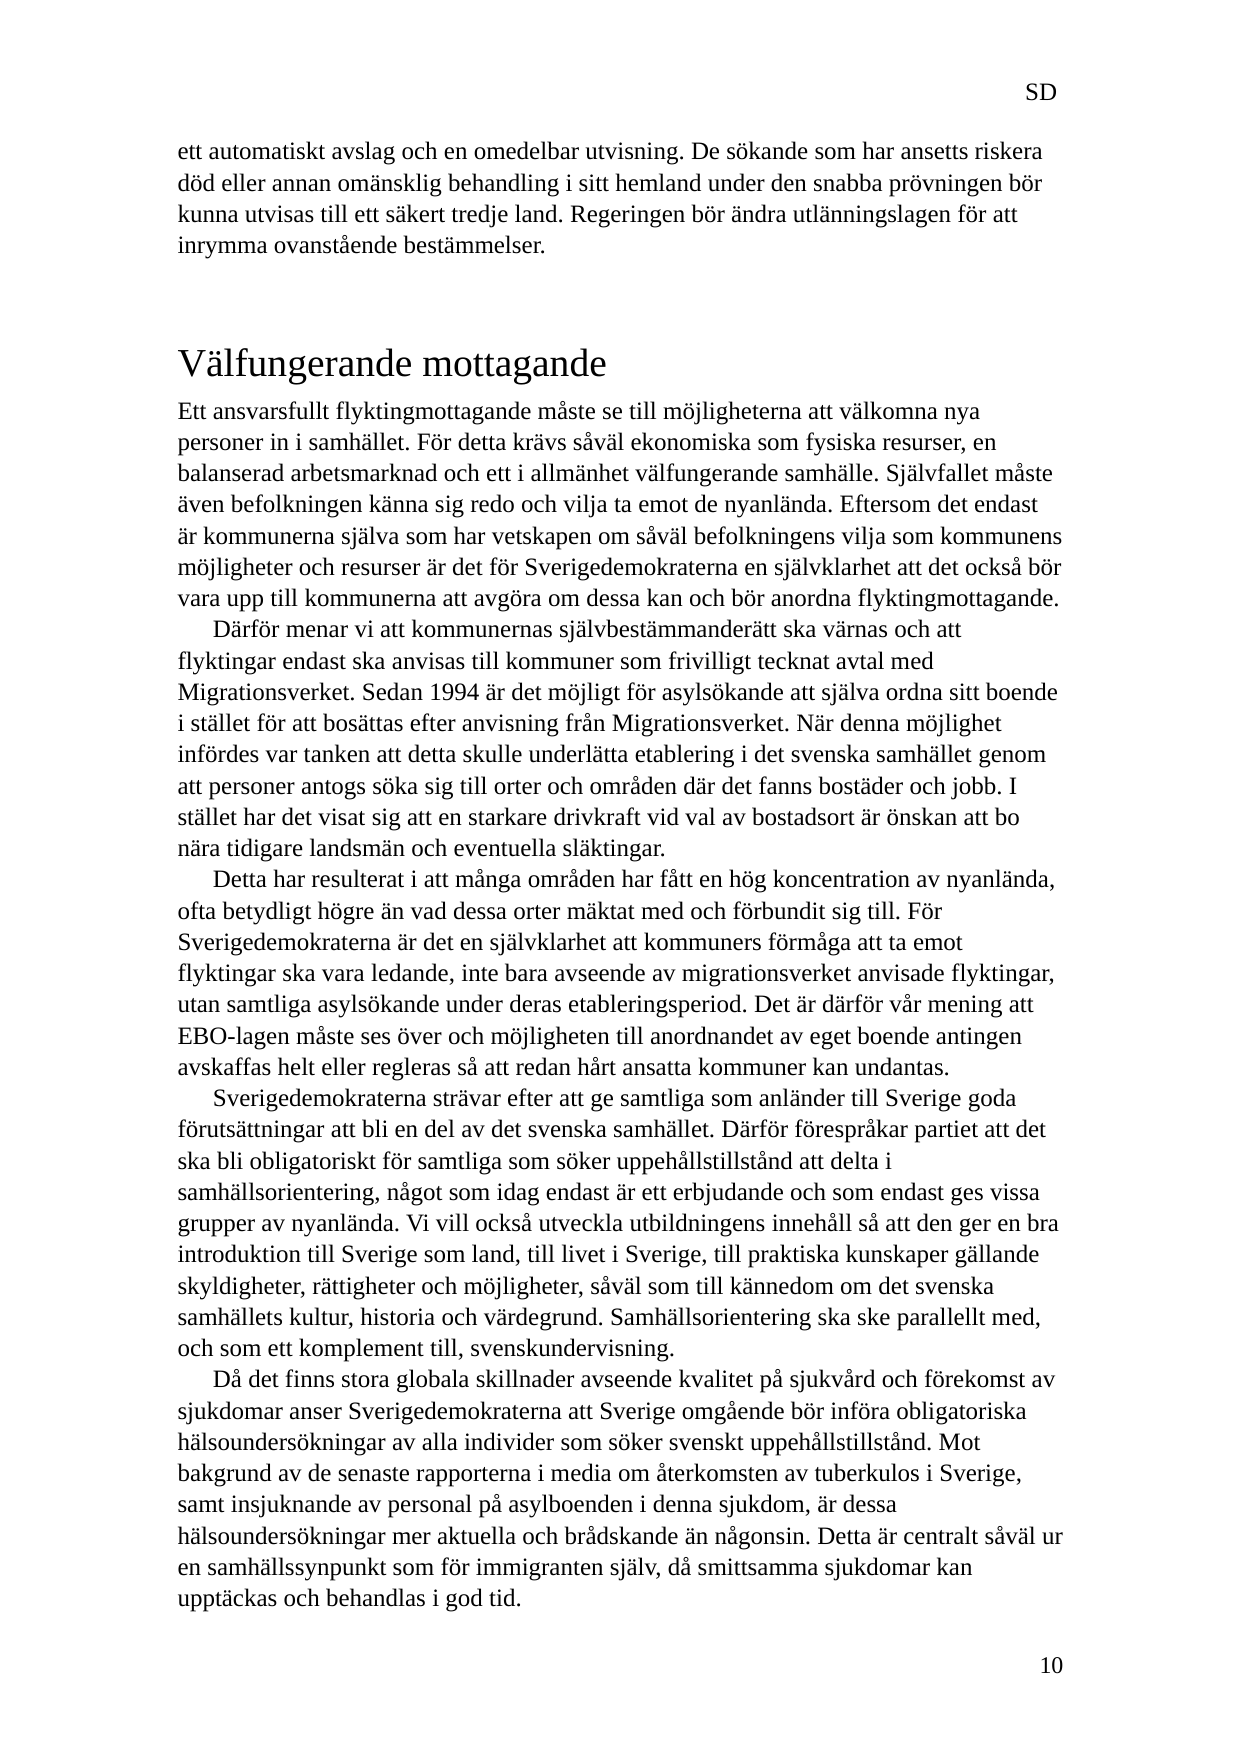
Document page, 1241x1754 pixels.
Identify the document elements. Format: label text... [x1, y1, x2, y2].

text Därför menar vi att kommunernas självbestämmanderätt ska värnas och att flyktingar endast ska anvisas till kommuner som frivilligt tecknat avtal med Migrationsverket. Sedan 1994 är det möjligt för asylsökande att själva ordna sitt boende i stället för att bosättas efter anvisning från Migrationsverket. När denna möjlighet infördes var tanken att detta skulle underlätta etablering i det svenska samhället genom att personer antogs söka sig till orter och områden där det fanns bostäder och jobb. I stället har det visat sig att en starkare drivkraft vid val av bostadsort är önskan att bo nära tidigare landsmän och eventuella släktingar. [177, 612, 1063, 862]
subtitle Välfungerande mottagande [177, 344, 1063, 385]
text Detta har resulterat i att många områden har fått en hög koncentration av nyanlända, ofta betydligt högre än vad dessa orter mäktat med och förbundit sig till. För Sverigedemokraterna är det en självklarhet att kommuners förmåga att ta emot flyktingar ska vara ledande, inte bara avseende av migrationsverket anvisade flyktingar, utan samtliga asylsökande under deras etableringsperiod. Det är därför vår mening att EBO-lagen måste ses över och möjligheten till anordnandet av eget boende antingen avskaffas helt eller regleras så att redan hårt ansatta kommuner kan undantas. [177, 862, 1063, 1081]
text Ett ansvarsfullt flyktingmottagande måste se till möjligheterna att välkomna nya personer in i samhället. För detta krävs såväl ekonomiska som fysiska resurser, en balanserad arbetsmarknad och ett i allmänhet välfungerande samhälle. Självfallet måste även befolkningen känna sig redo och vilja ta emot de nyanlända. Eftersom det endast är kommunerna själva som har vetskapen om såväl befolkningens vilja som kommunens möjligheter och resurser är det för Sverigedemokraterna en självklarhet att det också bör vara upp till kommunerna att avgöra om dessa kan och bör anordna flyktingmottagande. [177, 393, 1063, 612]
text Då det finns stora globala skillnader avseende kvalitet på sjukvård och förekomst av sjukdomar anser Sverigedemokraterna att Sverige omgående bör införa obligatoriska hälsoundersökningar av alla individer som söker svenskt uppehållstillstånd. Mot bakgrund av de senaste rapporterna i media om återkomsten av tuberkulos i Sverige, samt insjuknande av personal på asylboenden i denna sjukdom, är dessa hälsoundersökningar mer aktuella och brådskande än någonsin. Detta är centralt såväl ur en samhällssynpunkt som för immigranten själv, då smittsamma sjukdomar kan upptäckas och behandlas i god tid. [177, 1362, 1063, 1612]
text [177, 134, 1063, 259]
text Sverigedemokraterna strävar efter att ge samtliga som anländer till Sverige goda förutsättningar att bli en del av det svenska samhället. Därför förespråkar partiet att det ska bli obligatoriskt för samtliga som söker uppehållstillstånd att delta i samhällsorientering, något som idag endast är ett erbjudande och som endast ges vissa grupper av nyanlända. Vi vill också utveckla utbildningens innehåll så att den ger en bra introduktion till Sverige som land, till livet i Sverige, till praktiska kunskaper gällande skyldigheter, rättigheter och möjligheter, såväl som till kännedom om det svenska samhällets kultur, historia och värdegrund. Samhällsorientering ska ske parallellt med, och som ett komplement till, svenskundervisning. [177, 1081, 1063, 1362]
